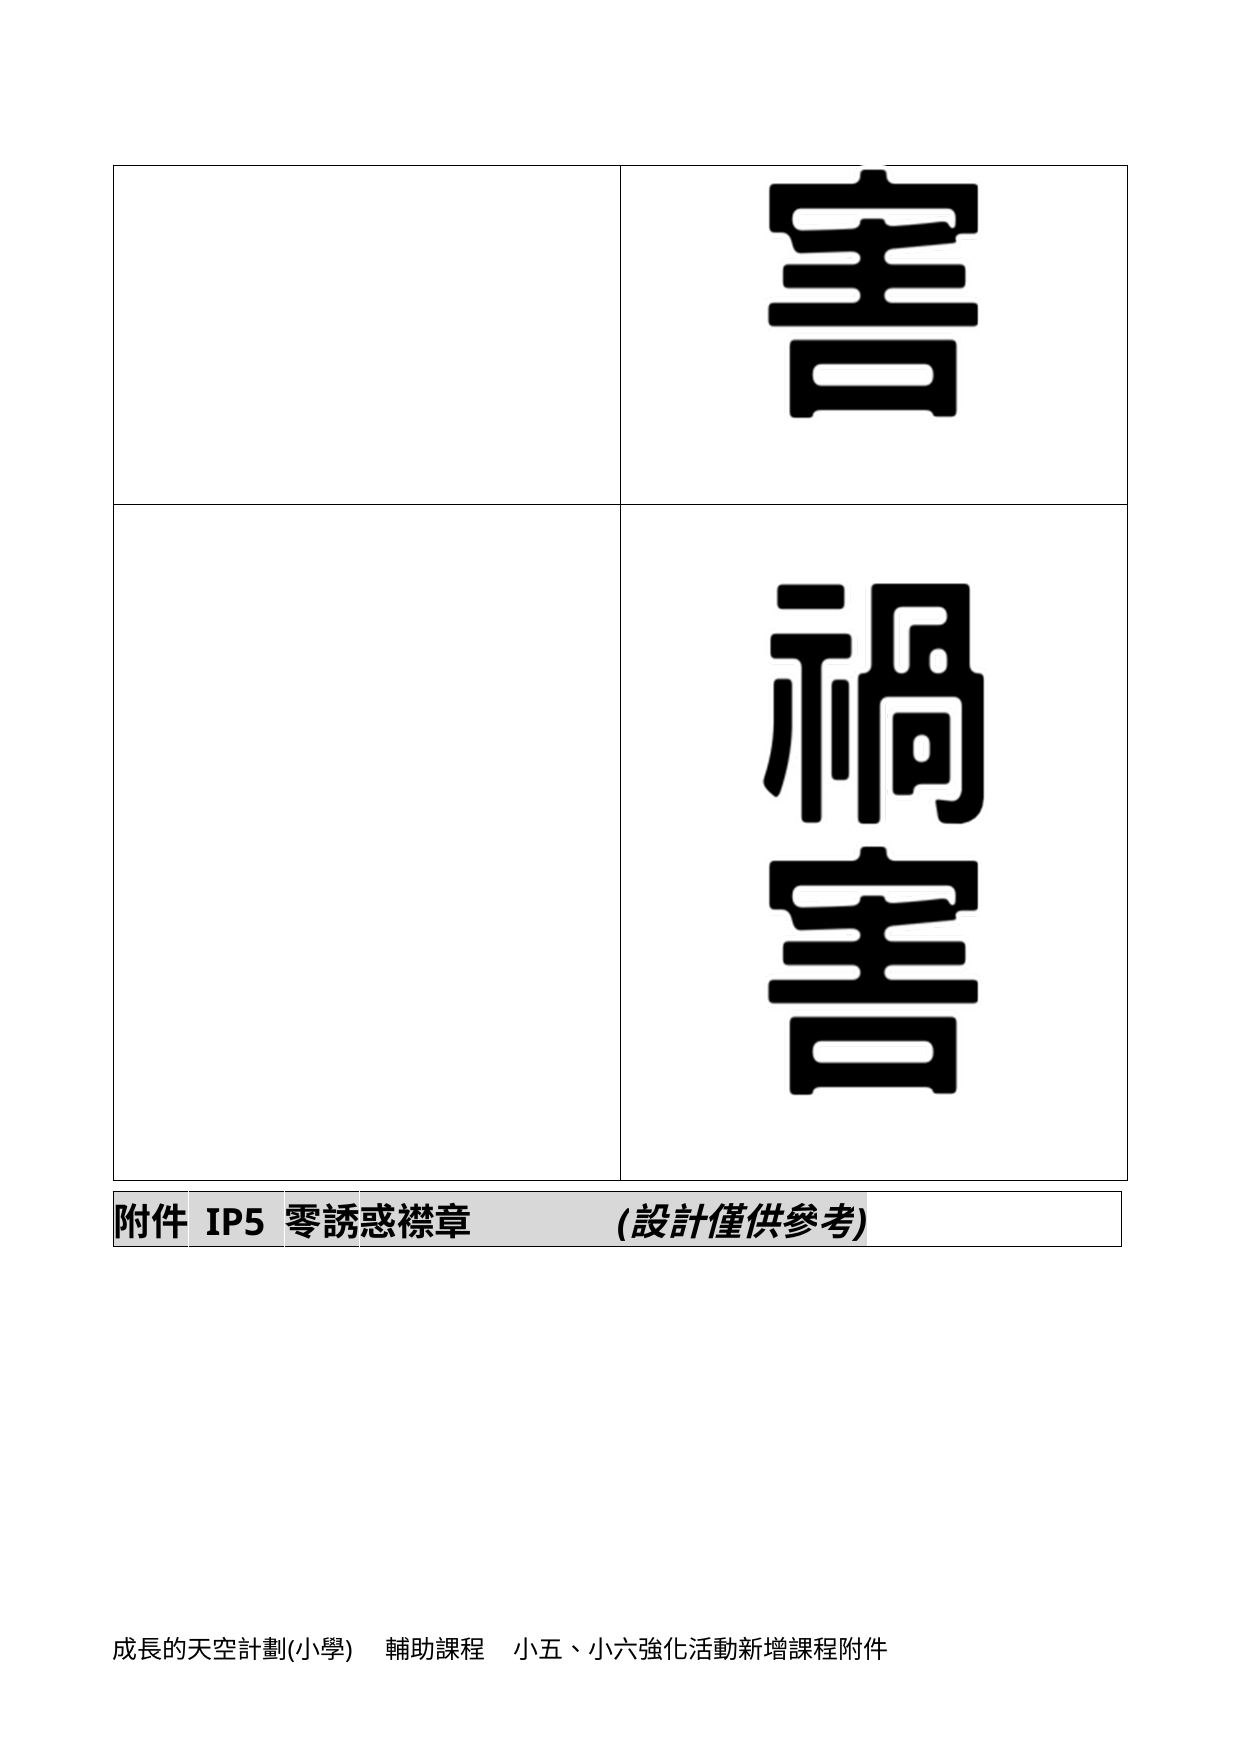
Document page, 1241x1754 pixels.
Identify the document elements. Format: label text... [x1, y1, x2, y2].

picture [758, 580, 990, 830]
table_header [114, 166, 620, 503]
table_cell [114, 505, 620, 1180]
table_cell [621, 505, 1127, 1180]
table_header [621, 166, 1127, 503]
text 附件 IP5 零誘惑襟章 (設計僅供參考) [112, 1181, 1128, 1256]
picture [763, 165, 984, 424]
picture [763, 842, 984, 1101]
